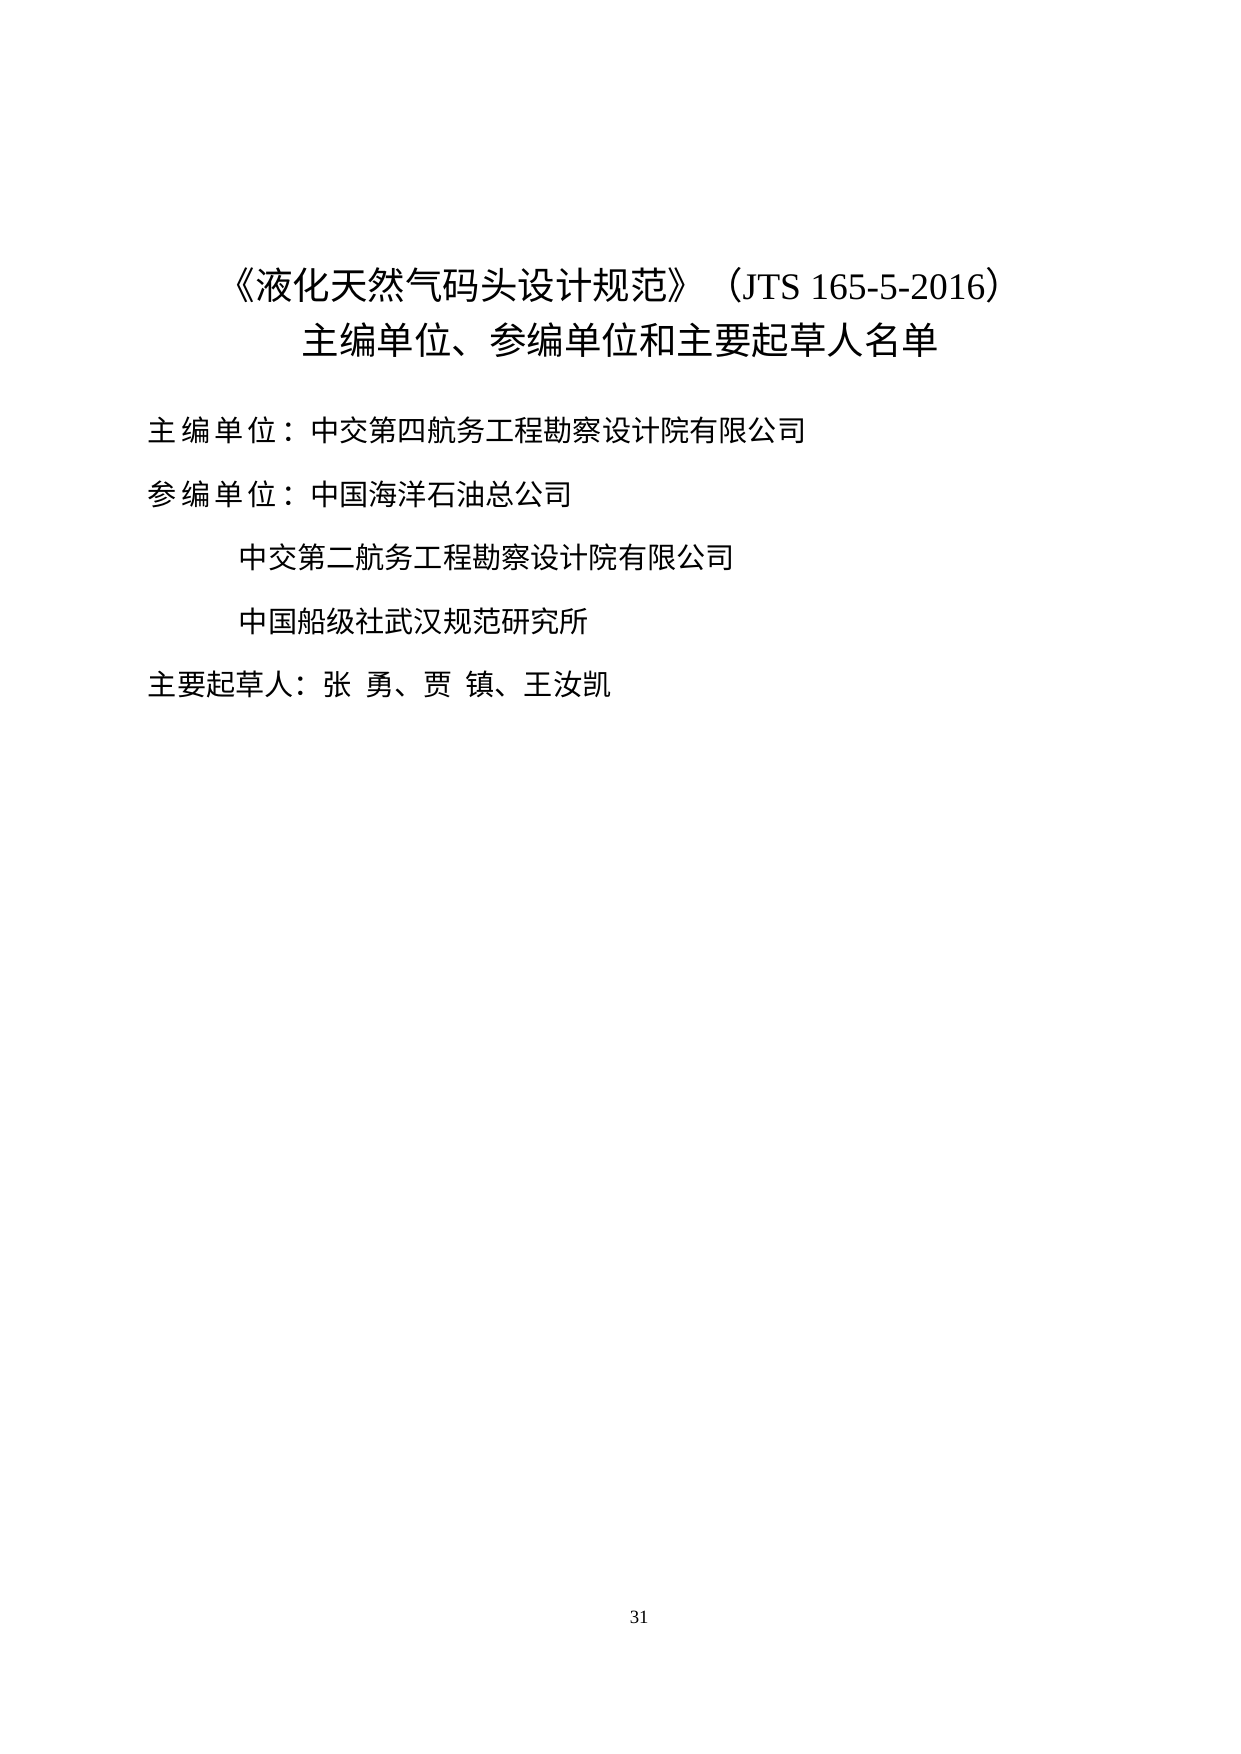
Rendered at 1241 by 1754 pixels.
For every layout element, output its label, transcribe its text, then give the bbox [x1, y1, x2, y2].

text 中国船级社武汉规范研究所 [148, 598, 1092, 641]
text 《液化天然气码头设计规范》（JTS 165-5-2016） [148, 256, 1092, 311]
text 主要起草人：张 勇、贾 镇、王汝凯 [148, 662, 1092, 704]
text 中交第二航务工程勘察设计院有限公司 [148, 535, 1092, 577]
text 主编单位：中交第四航务工程勘察设计院有限公司 [148, 408, 1092, 450]
text 主编单位、参编单位和主要起草人名单 [148, 311, 1092, 365]
text 参编单位：中国海洋石油总公司 [148, 471, 1092, 514]
